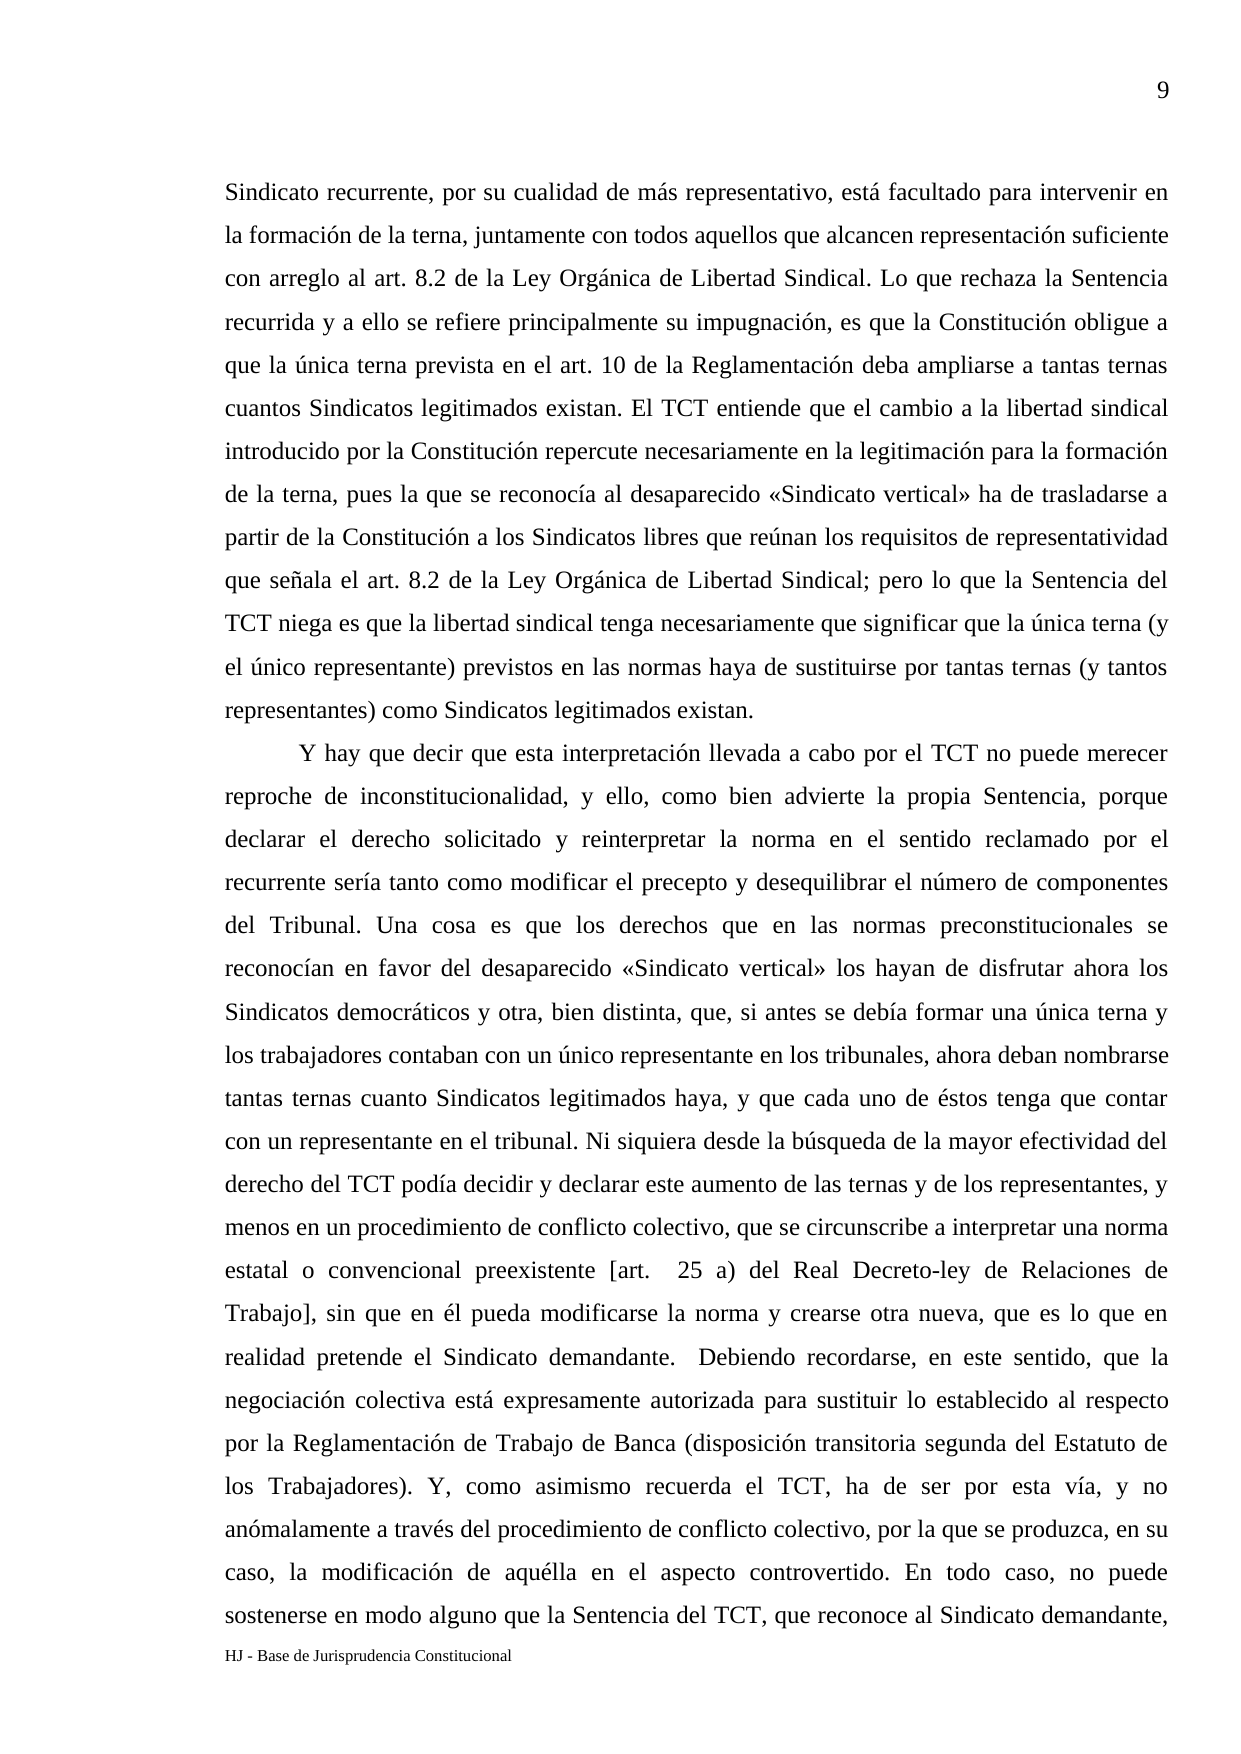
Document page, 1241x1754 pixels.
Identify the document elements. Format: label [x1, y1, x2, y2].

text [224, 177, 1169, 723]
text [224, 738, 1169, 1629]
